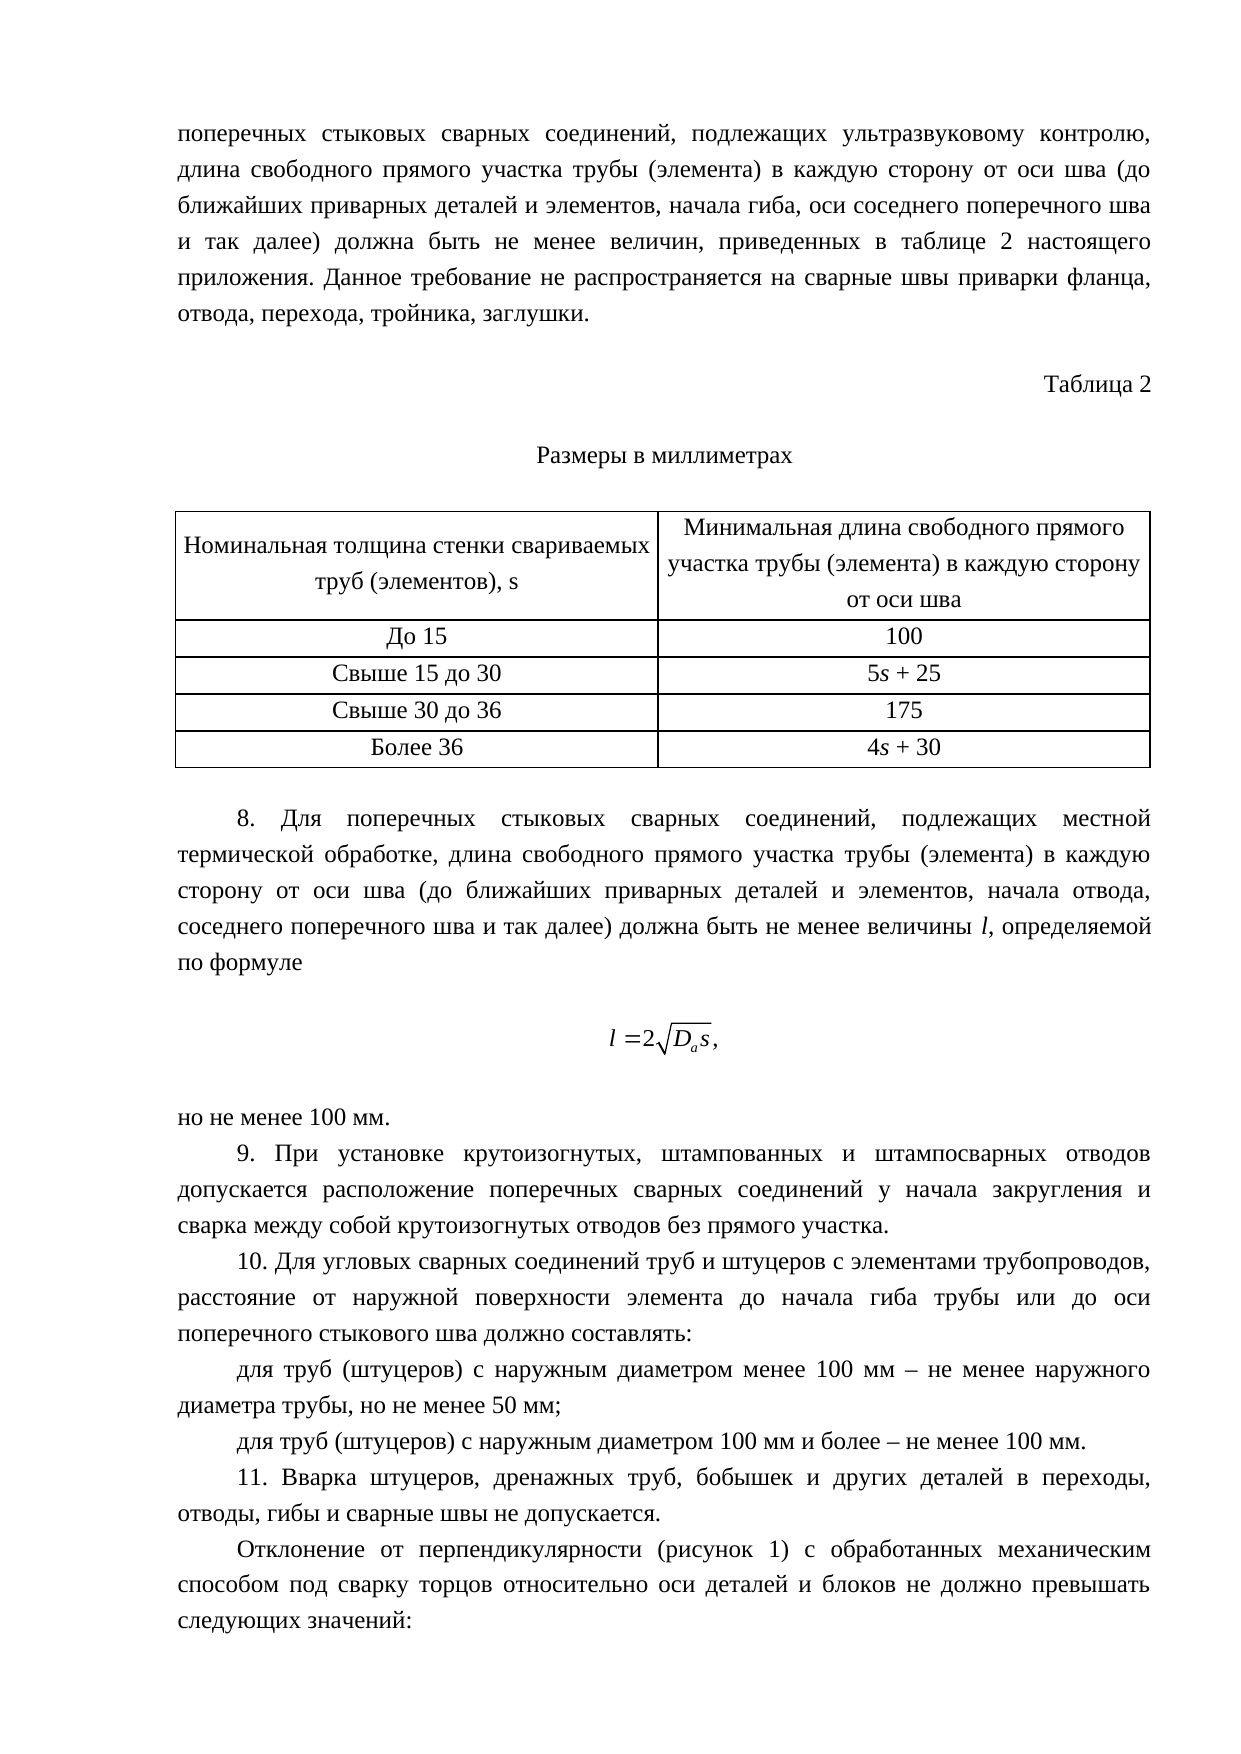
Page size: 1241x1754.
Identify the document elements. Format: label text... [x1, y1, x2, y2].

text для труб (штуцеров) с наружным диаметром менее 100 мм – не менее наружного диаметра трубы, но не менее 50 мм; [177, 1354, 1152, 1419]
text Размеры в миллиметрах [177, 440, 1152, 468]
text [177, 118, 1152, 327]
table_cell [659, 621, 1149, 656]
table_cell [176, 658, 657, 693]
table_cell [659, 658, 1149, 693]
text но не менее 100 мм. [177, 1102, 1152, 1131]
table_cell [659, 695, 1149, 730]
text Отклонение от перпендикулярности (рисунок 1) с обработанных механическим способом под сварку торцов относительно оси деталей и блоков не должно превышать следующих значений: [177, 1534, 1152, 1634]
text Таблица 2 [177, 369, 1152, 397]
text 9. При установке крутоизогнутых, штампованных и штампосварных отводов допускается расположение поперечных сварных соединений у начала закругления и сварка между собой крутоизогнутых отводов без прямого участка. [177, 1138, 1152, 1239]
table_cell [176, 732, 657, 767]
text 8. Для поперечных стыковых сварных соединений, подлежащих местной термической обработке, длина свободного прямого участка трубы (элемента) в каждую сторону от оси шва (до ближайших приварных деталей и элементов, начала отвода, соседнего поперечного шва и так далее) должна быть не менее величины l, определяемой по формуле [177, 803, 1152, 976]
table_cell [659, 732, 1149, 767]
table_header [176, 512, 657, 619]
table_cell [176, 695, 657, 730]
text для труб (штуцеров) с наружным диаметром 100 мм и более – не менее 100 мм. [177, 1426, 1152, 1454]
text 11. Вварка штуцеров, дренажных труб, бобышек и других деталей в переходы, отводы, гибы и сварные швы не допускается. [177, 1462, 1152, 1526]
text 10. Для угловых сварных соединений труб и штуцеров с элементами трубопроводов, расстояние от наружной поверхности элемента до начала гиба трубы или до оси поперечного стыкового шва должно составлять: [177, 1246, 1152, 1347]
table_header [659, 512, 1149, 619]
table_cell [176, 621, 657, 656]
